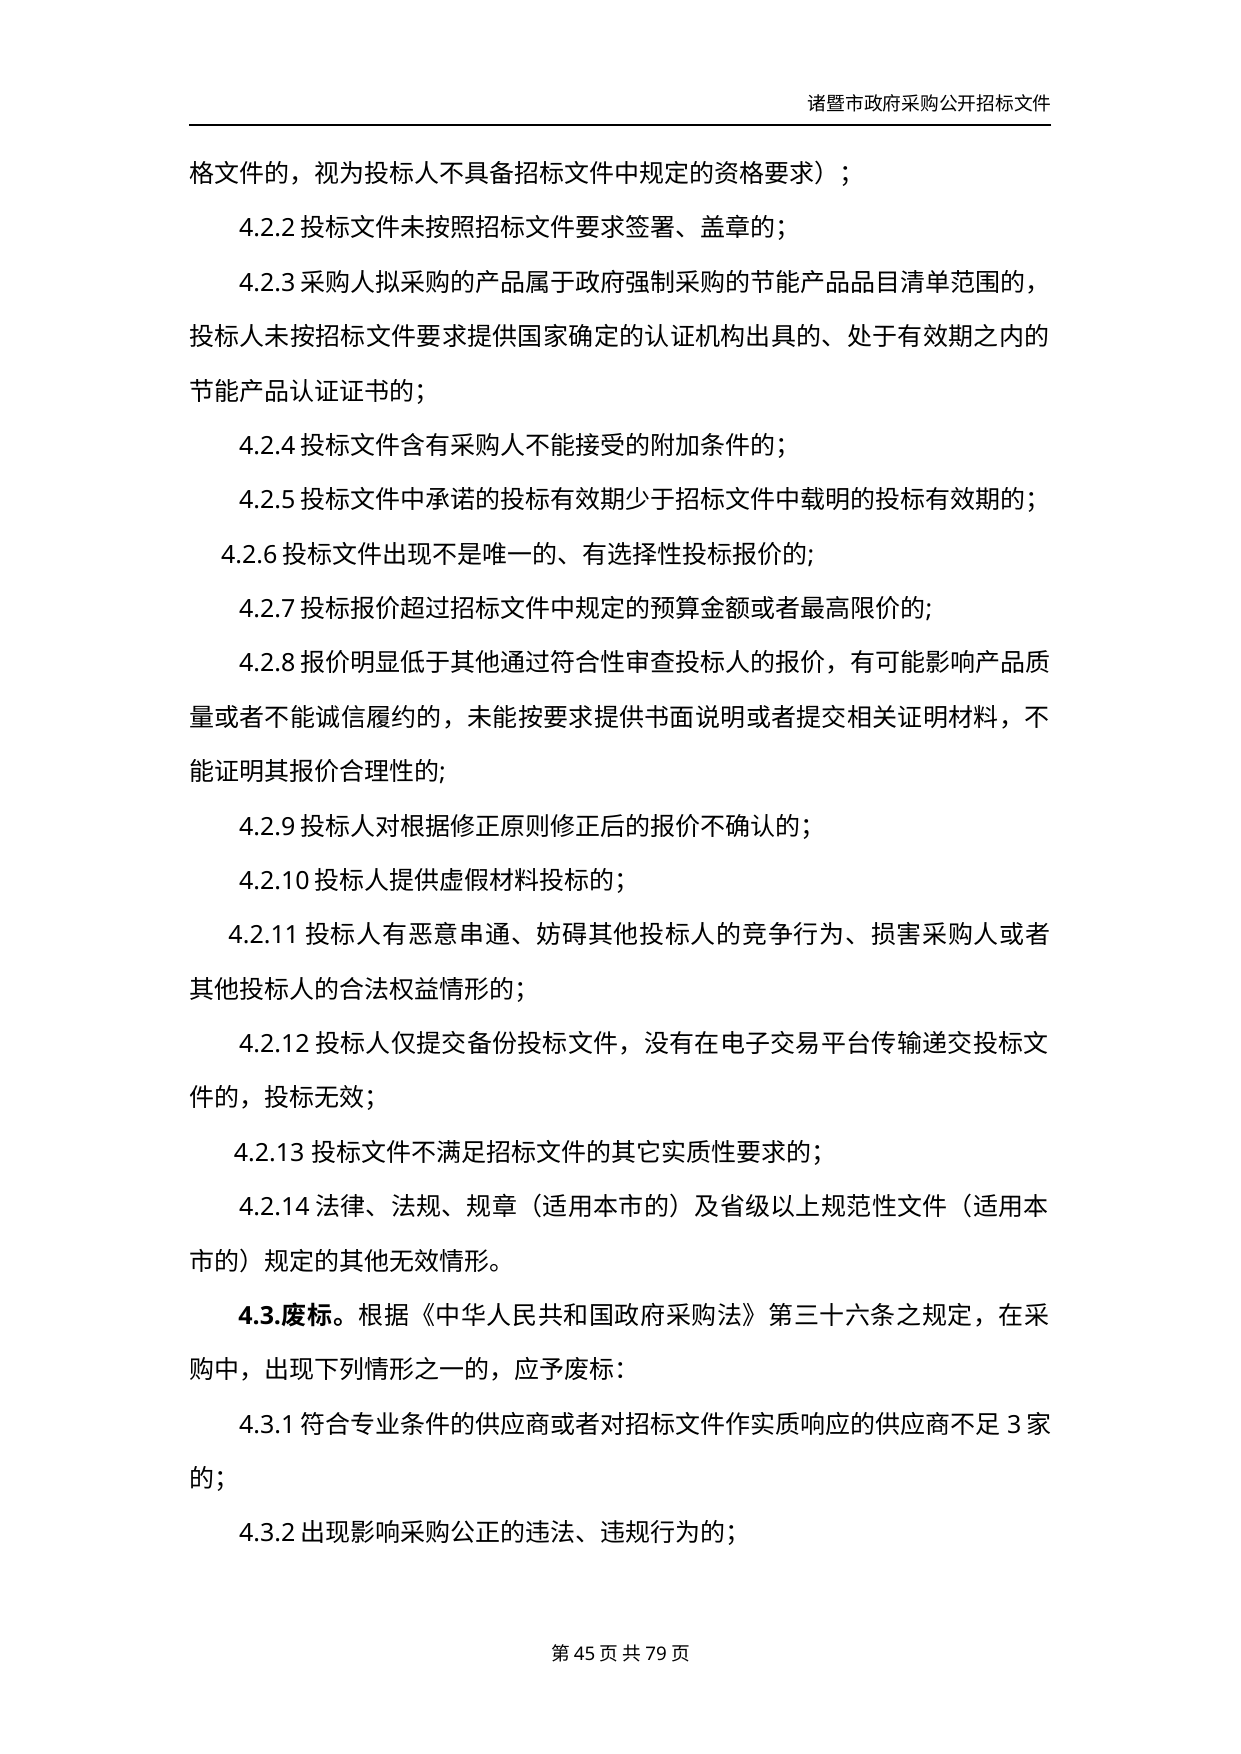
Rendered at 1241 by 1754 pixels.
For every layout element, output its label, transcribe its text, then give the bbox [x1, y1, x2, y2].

text 4.2.12投标人仅提交备份投标文件，没有在电子交易平台传输递交投标文件的，投标无效； [189, 1023, 1051, 1114]
text 4.2.3采购人拟采购的产品属于政府强制采购的节能产品品目清单范围的，投标人未按招标文件要求提供国家确定的认证机构出具的、处于有效期之内的节能产品认证证书的； [189, 262, 1051, 407]
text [189, 153, 1051, 190]
text 4.2.8报价明显低于其他通过符合性审查投标人的报价，有可能影响产品质量或者不能诚信履约的，未能按要求提供书面说明或者提交相关证明材料，不能证明其报价合理性的; [189, 643, 1051, 788]
text 4.2.2投标文件未按照招标文件要求签署、盖章的； [189, 208, 1051, 244]
subtitle 4.2.13 投标文件不满足招标文件的其它实质性要求的； [234, 1132, 1051, 1168]
text 4.3.1符合专业条件的供应商或者对招标文件作实质响应的供应商不足3家的； [189, 1404, 1051, 1495]
text 4.2.7投标报价超过招标文件中规定的预算金额或者最高限价的; [189, 588, 1051, 625]
text 4.2.5投标文件中承诺的投标有效期少于招标文件中载明的投标有效期的； [189, 480, 1051, 516]
text 4.3.废标。根据《中华人民共和国政府采购法》第三十六条之规定，在采购中，出现下列情形之一的，应予废标： [189, 1295, 1051, 1386]
text 4.2.11投标人有恶意串通、妨碍其他投标人的竞争行为、损害采购人或者其他投标人的合法权益情形的； [189, 915, 1051, 1005]
text 4.2.6投标文件出现不是唯一的、有选择性投标报价的; [189, 534, 1051, 570]
text 4.2.14法律、法规、规章（适用本市的）及省级以上规范性文件（适用本市的）规定的其他无效情形。 [189, 1187, 1051, 1277]
text 4.2.4投标文件含有采购人不能接受的附加条件的； [189, 425, 1051, 462]
text 4.3.2出现影响采购公正的违法、违规行为的； [189, 1513, 1051, 1549]
text 4.2.9投标人对根据修正原则修正后的报价不确认的； [189, 806, 1051, 842]
text 4.2.10投标人提供虚假材料投标的； [189, 860, 1051, 897]
